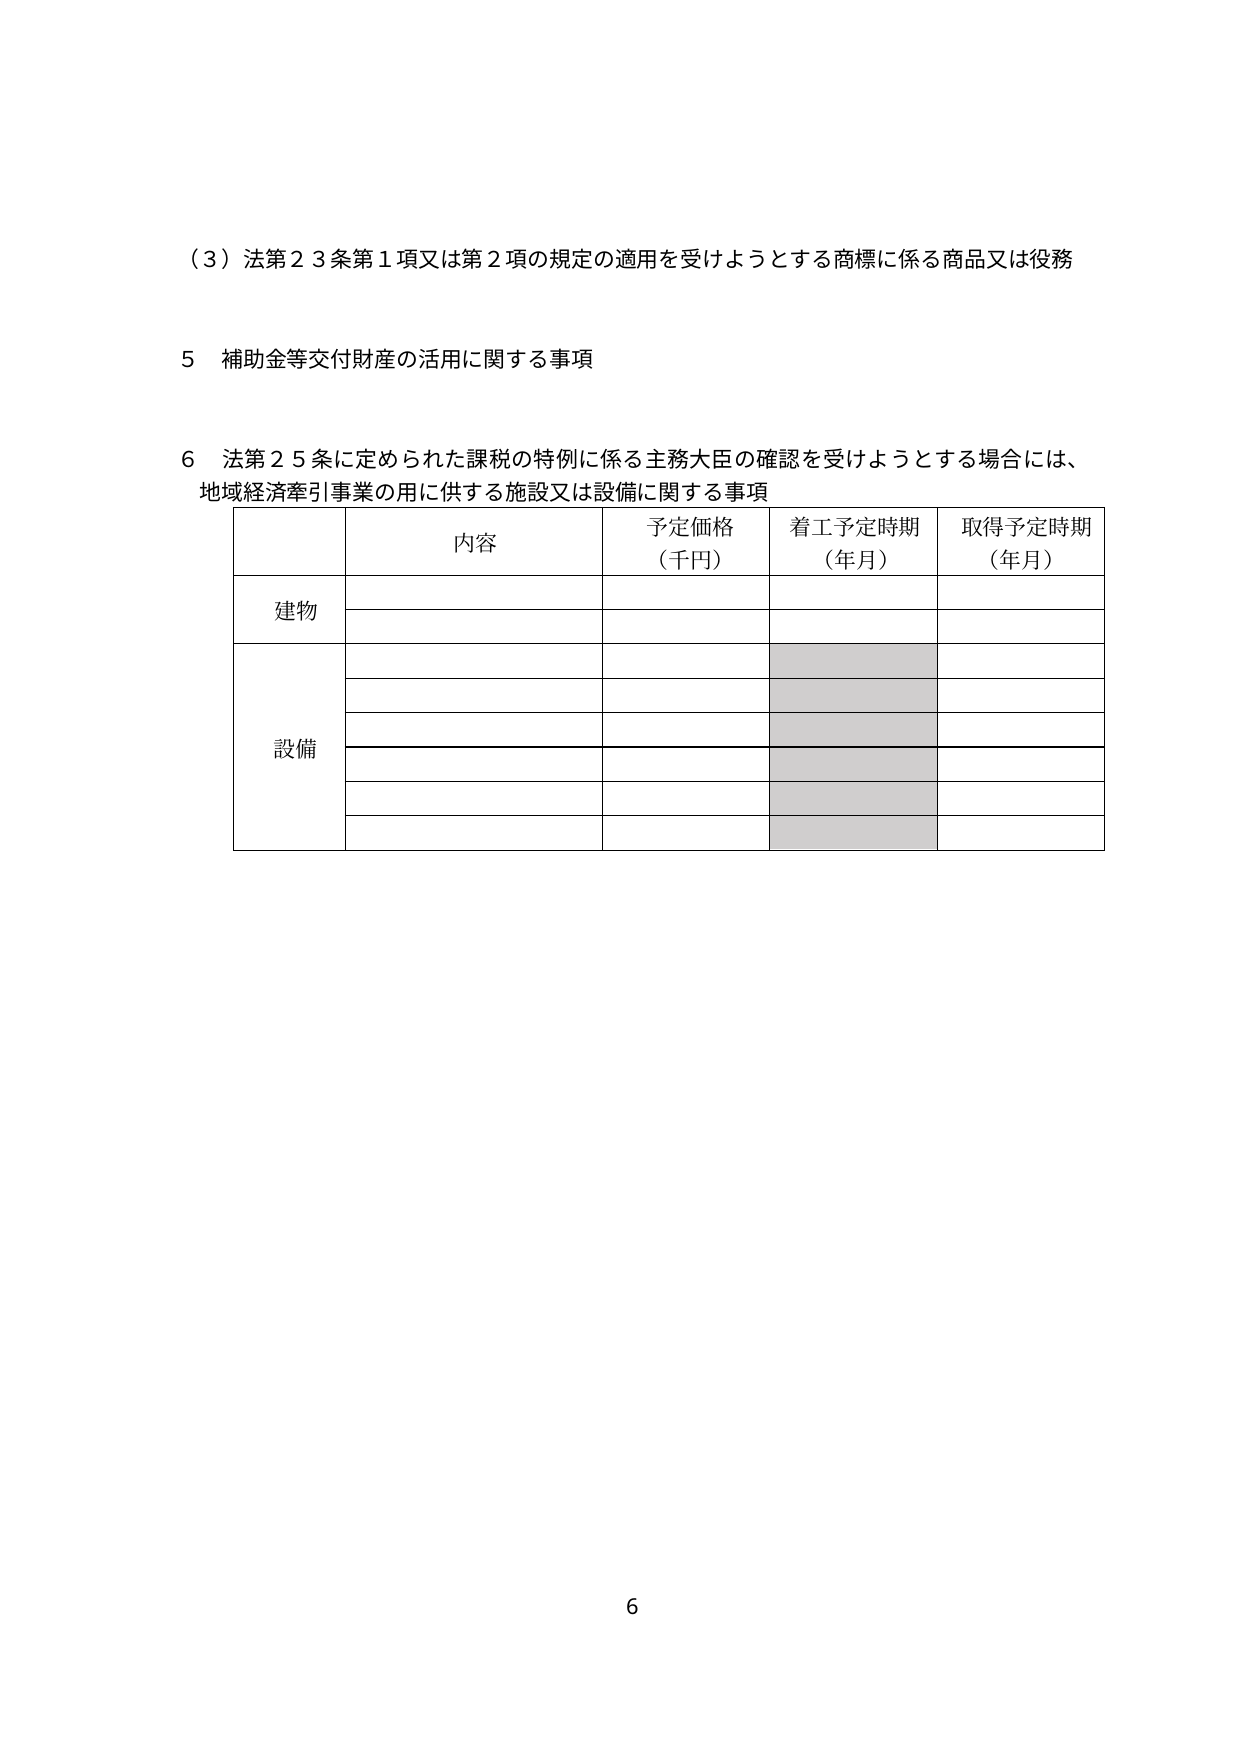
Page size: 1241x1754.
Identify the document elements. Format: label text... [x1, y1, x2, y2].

table_cell [603, 644, 769, 678]
table_cell [603, 576, 769, 609]
table_cell [603, 610, 769, 643]
table_cell [603, 748, 769, 781]
table_cell [938, 713, 1104, 746]
table_cell [346, 713, 602, 746]
table_header 着工予定時期 （年月） [770, 508, 937, 574]
table_cell [603, 713, 769, 746]
table_cell [346, 782, 602, 815]
table_cell [346, 679, 602, 712]
table_cell [938, 816, 1104, 849]
table_cell [346, 576, 602, 609]
table_cell [770, 713, 937, 746]
table_cell [938, 644, 1104, 678]
table_cell [938, 576, 1104, 609]
text （３）法第２３条第１項又は第２項の規定の適用を受けようとする商標に係る商品又は役務 [177, 240, 1078, 273]
table_cell [770, 576, 937, 609]
table_cell [770, 644, 937, 678]
table_header 予定価格 （千円） [603, 508, 769, 574]
text ６ 法第２５条に定められた課税の特例に係る主務大臣の確認を受けようとする場合には、 地域経済牽引事業の用に供する施設又は設備に関する事項 [177, 440, 1093, 507]
table_header 取得予定時期 （年月） [938, 508, 1104, 574]
table_cell 設備 [234, 644, 345, 849]
table_cell [770, 782, 937, 815]
table_cell [938, 748, 1104, 781]
table_cell [770, 816, 937, 849]
table_cell [770, 748, 937, 781]
table_cell [938, 679, 1104, 712]
table_cell 建物 [234, 576, 345, 643]
table_header [234, 508, 345, 574]
table_cell [603, 679, 769, 712]
table_cell [346, 610, 602, 643]
table_cell [938, 610, 1104, 643]
table_cell [770, 610, 937, 643]
table_cell [603, 816, 769, 849]
table_cell [770, 679, 937, 712]
table_header 内容 [346, 508, 602, 574]
table_cell [938, 782, 1104, 815]
table_cell [346, 748, 602, 781]
table_cell [603, 782, 769, 815]
table_cell [346, 816, 602, 849]
table_cell [346, 644, 602, 678]
text ５ 補助金等交付財産の活用に関する事項 [177, 340, 1082, 373]
